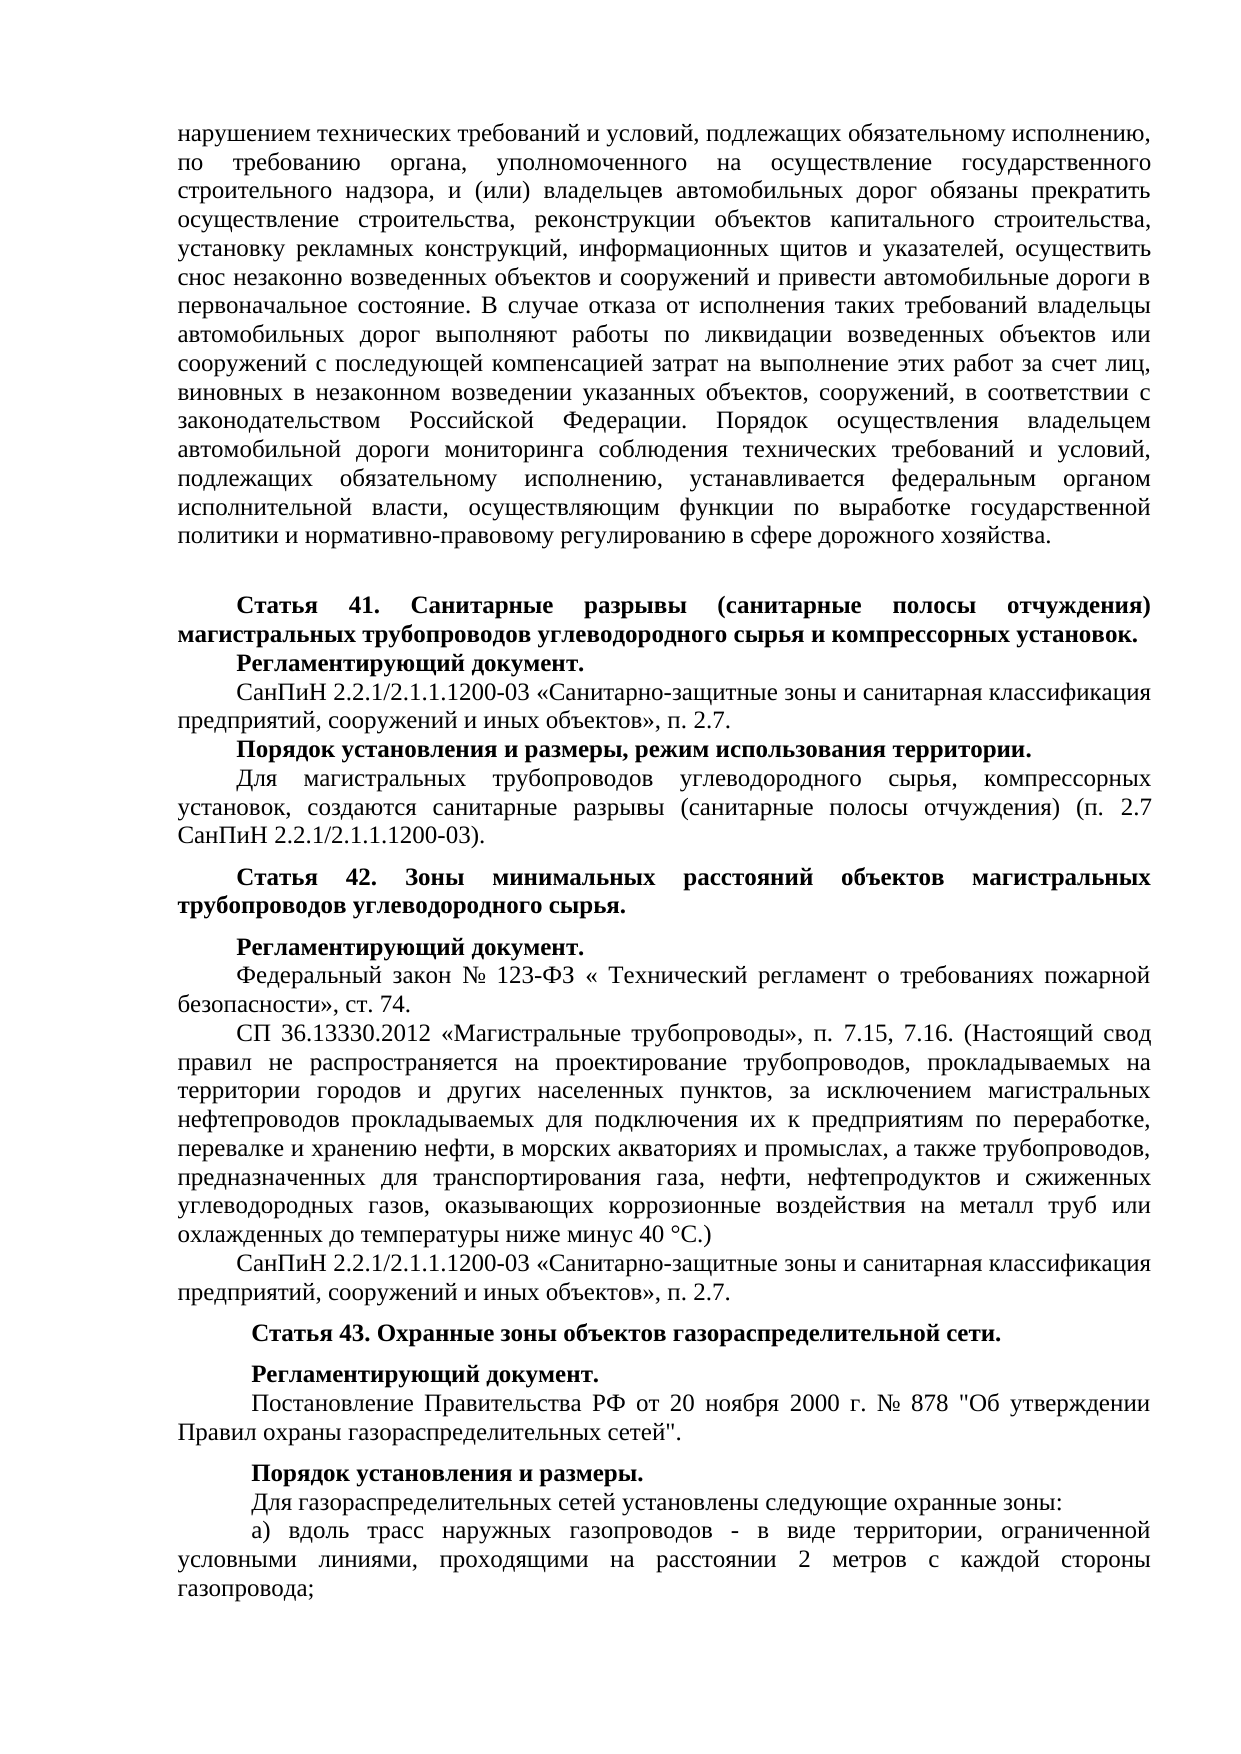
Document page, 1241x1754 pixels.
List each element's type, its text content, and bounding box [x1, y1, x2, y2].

text Регламентирующий документ. [177, 1359, 1152, 1388]
text Порядок установления и размеры, режим использования территории. [177, 734, 1152, 763]
text Федеральный закон № 123-ФЗ « Технический регламент о требованиях пожарной безопасности», ст. 74. [177, 961, 1152, 1018]
text СанПиН 2.2.1/2.1.1.1200-03 «Санитарно-защитные зоны и санитарная классификация предприятий, сооружений и иных объектов», п. 2.7. [177, 677, 1152, 734]
text Для газораспределительных сетей установлены следующие охранные зоны: [177, 1487, 1152, 1516]
text а) вдоль трасс наружных газопроводов - в виде территории, ограниченной условными линиями, проходящими на расстоянии с каждой стороны газопровода; [177, 1516, 1152, 1602]
text Статья 42. Зоны минимальных расстояний объектов магистральных трубопроводов углеводородного сырья. [177, 862, 1152, 919]
text Для магистральных трубопроводов углеводородного сырья, компрессорных установок, создаются санитарные разрывы (санитарные полосы отчуждения) (п. 2.7 СанПиН 2.2.1/2.1.1.1200-03). [177, 763, 1152, 849]
text Статья 43. Охранные зоны объектов газораспределительной сети. [177, 1318, 1152, 1347]
text Регламентирующий документ. [177, 648, 1152, 677]
text Статья 41. Санитарные разрывы (санитарные полосы отчуждения) магистральных трубопроводов углеводородного сырья и компрессорных установок. [177, 591, 1152, 648]
text Регламентирующий документ. [177, 932, 1152, 961]
text СанПиН 2.2.1/2.1.1.1200-03 «Санитарно-защитные зоны и санитарная классификация предприятий, сооружений и иных объектов», п. 2.7. [177, 1248, 1152, 1306]
text СП 36.13330.2012 «Магистральные трубопроводы», п. 7.15, 7.16. (Настоящий свод правил не распространяется на проектирование трубопроводов, прокладываемых на территории городов и других населенных пунктов, за исключением магистральных нефтепроводов прокладываемых для подключения их к предприятиям по переработке, перевалке и хранению нефти, в морских акваториях и промыслах, а также трубопроводов, предназначенных для транспортирования газа, нефти, нефтепродуктов и сжиженных углеводородных газов, оказывающих коррозионные воздействия на металл труб или охлажденных до температуры ниже минус .) [177, 1018, 1152, 1248]
text Постановление Правительства РФ от 20 ноября . № 878 "Об утверждении Правил охраны газораспределительных сетей". [177, 1388, 1152, 1446]
text Порядок установления и размеры. [177, 1458, 1152, 1487]
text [177, 118, 1152, 549]
